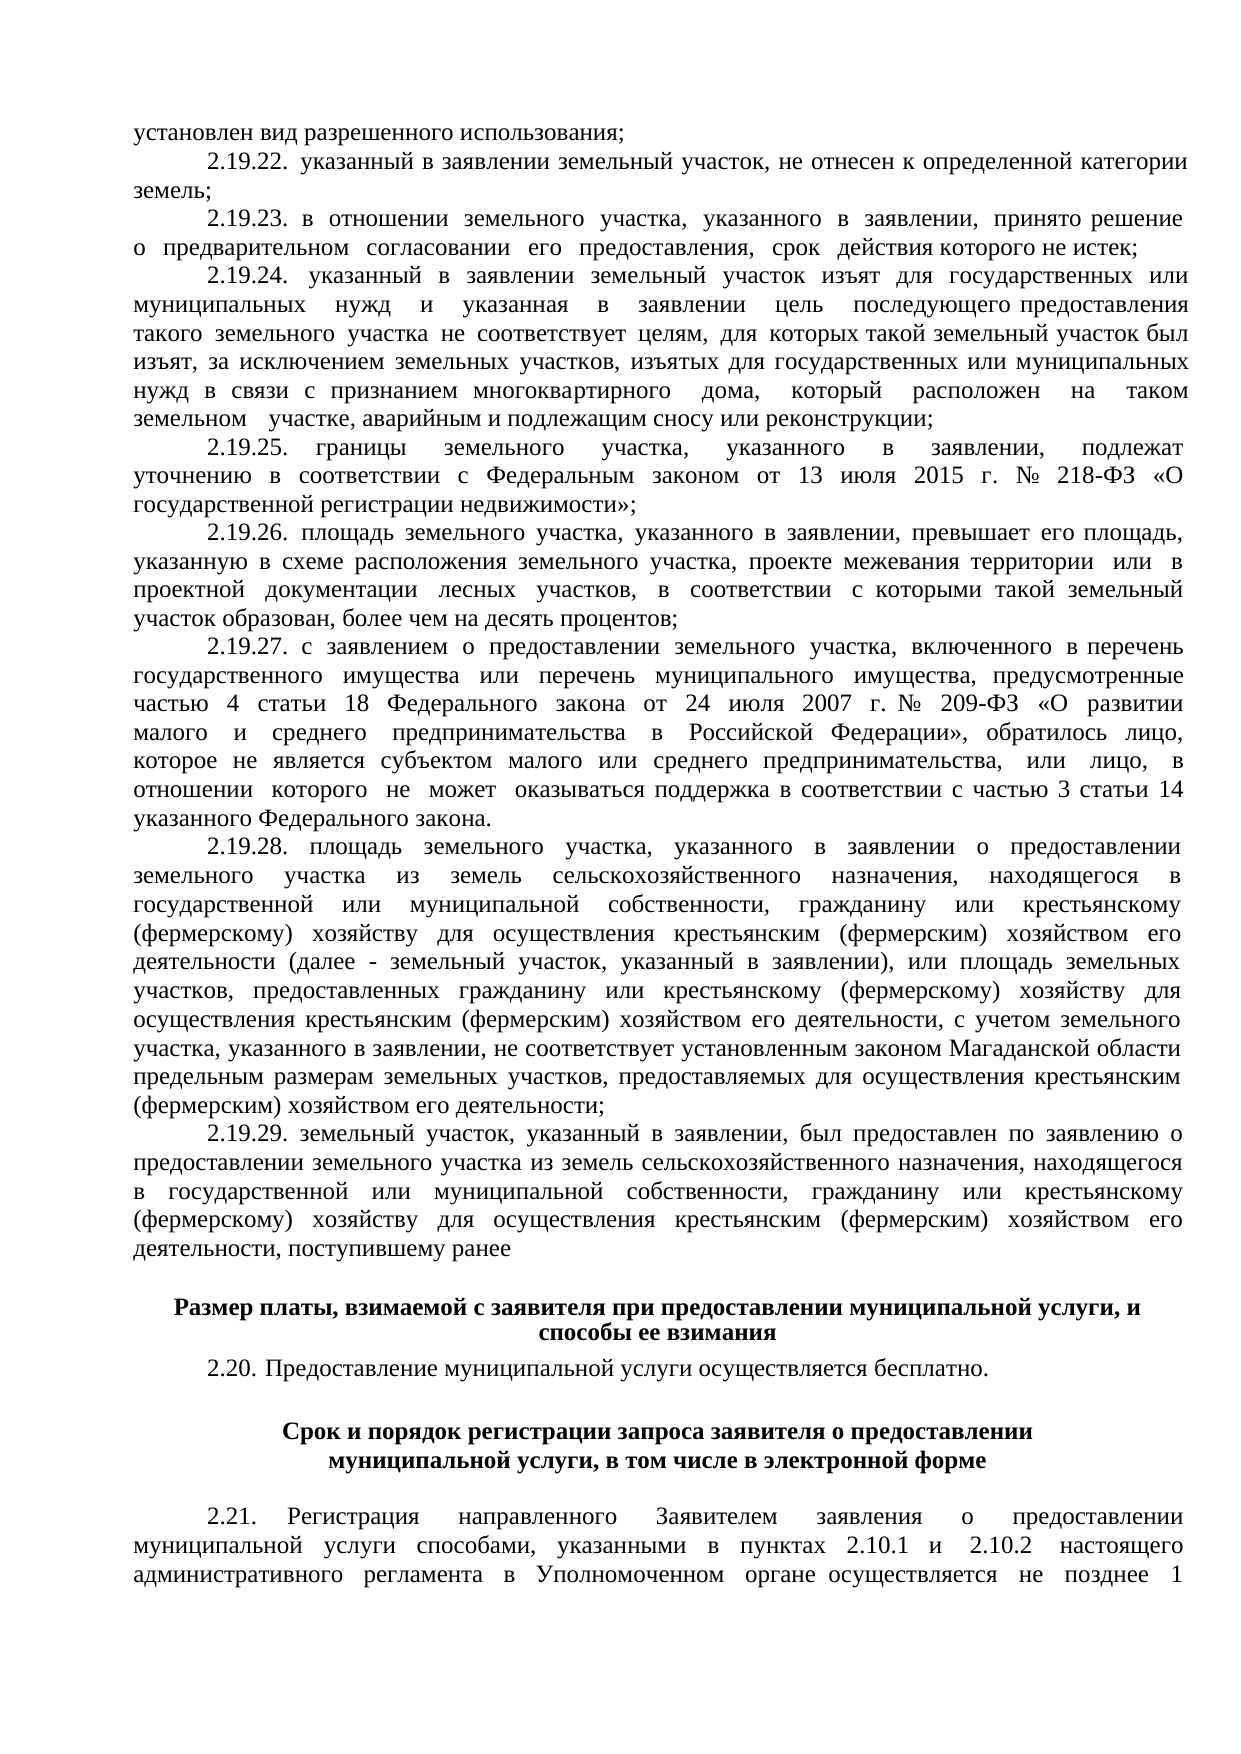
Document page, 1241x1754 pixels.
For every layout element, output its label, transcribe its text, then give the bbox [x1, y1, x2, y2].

text Размер платы, взимаемой с заявителя при предоставлении муниципальной услуги, и способы ее взимания [133, 1295, 1182, 1345]
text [133, 1502, 1183, 1587]
text 2.19.22. указанный в заявлении земельный участок, не отнесен к определенной категории земель; [133, 147, 1188, 203]
text 2.20. Предоставление муниципальной услуги осуществляется бесплатно. [133, 1353, 1188, 1382]
text Срок и порядок регистрации запроса заявителя о предоставлении [133, 1416, 1182, 1445]
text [133, 118, 1188, 147]
text муниципальной услуги, в том числе в электронной форме [133, 1445, 1182, 1473]
text 2.19.25. границы земельного участка, указанного в заявлении, подлежат уточнению в соответствии с Федеральным законом от 13 июля 2015 г. № 218-ФЗ «О государственной регистрации недвижимости»; [133, 432, 1184, 518]
text 2.19.28. площадь земельного участка, указанного в заявлении о предоставлении земельного участка из земель сельскохозяйственного назначения, находящегося в государственной или муниципальной собственности, гражданину или крестьянскому (фермерскому) хозяйству для осуществления крестьянским (фермерским) хозяйством его деятельности (далее - земельный участок, указанный в заявлении), или площадь земельных участков, предоставленных гражданину или крестьянскому (фермерскому) хозяйству для осуществления крестьянским (фермерским) хозяйством его деятельности, с учетом земельного участка, указанного в заявлении, не соответствует установленным законом Магаданской области предельным размерам земельных участков, предоставляемых для осуществления крестьянским (фермерским) хозяйством его деятельности; [133, 831, 1182, 1119]
text 2.19.23. в отношении земельного участка, указанного в заявлении, принято решение о предварительном согласовании его предоставления, срок действия которого не истек; [133, 203, 1183, 261]
text 2.19.29. земельный участок, указанный в заявлении, был предоставлен по заявлению о предоставлении земельного участка из земель сельскохозяйственного назначения, находящегося в государственной или муниципальной собственности, гражданину или крестьянскому (фермерскому) хозяйству для осуществления крестьянским (фермерским) хозяйством его деятельности, поступившему ранее [133, 1119, 1184, 1262]
text 2.19.26. площадь земельного участка, указанного в заявлении, превышает его площадь, указанную в схеме расположения земельного участка, проекте межевания территории или в проектной документации лесных участков, в соответствии с которыми такой земельный участок образован, более чем на десять процентов; [133, 518, 1183, 632]
text 2.19.27. с заявлением о предоставлении земельного участка, включенного в перечень государственного имущества или перечень муниципального имущества, предусмотренные частью 4 статьи 18 Федерального закона от 24 июля 2007 г. № 209-ФЗ «О развитии малого и среднего предпринимательства в Российской Федерации», обратилось лицо, которое не является субъектом малого или среднего предпринимательства, или лицо, в отношении которого не может оказываться поддержка в соответствии с частью 3 статьи 14 указанного Федерального закона. [133, 632, 1184, 831]
text 2.19.24. указанный в заявлении земельный участок изъят для государственных или муниципальных нужд и указанная в заявлении цель последующего предоставления такого земельного участка не соответствует целям, для которых такой земельный участок был изъят, за исключением земельных участков, изъятых для государственных или муниципальных нужд в связи с признанием многоквартирного дома, который расположен на таком земельном участке, аварийным и подлежащим сносу или реконструкции; [133, 261, 1189, 432]
